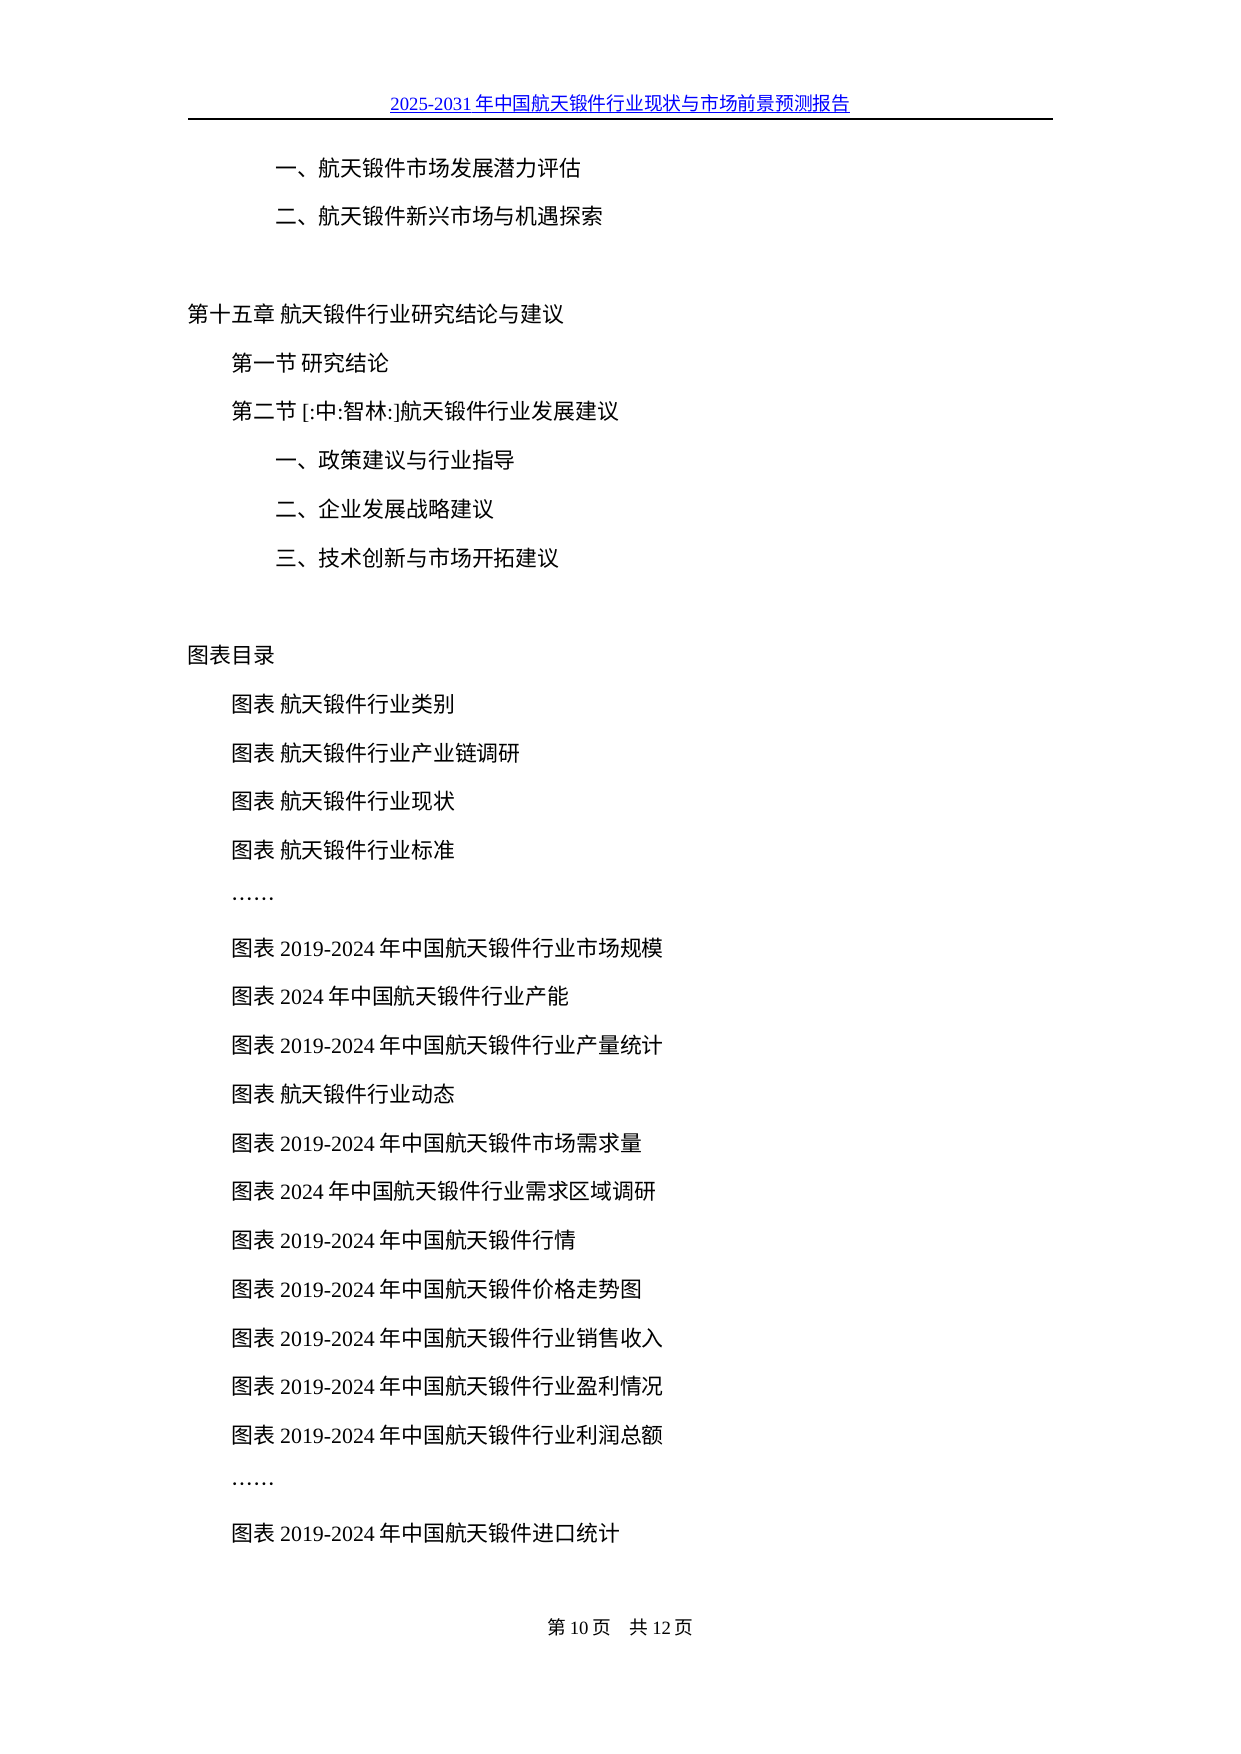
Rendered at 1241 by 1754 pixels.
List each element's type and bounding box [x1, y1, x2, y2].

text [187, 150, 1053, 1548]
